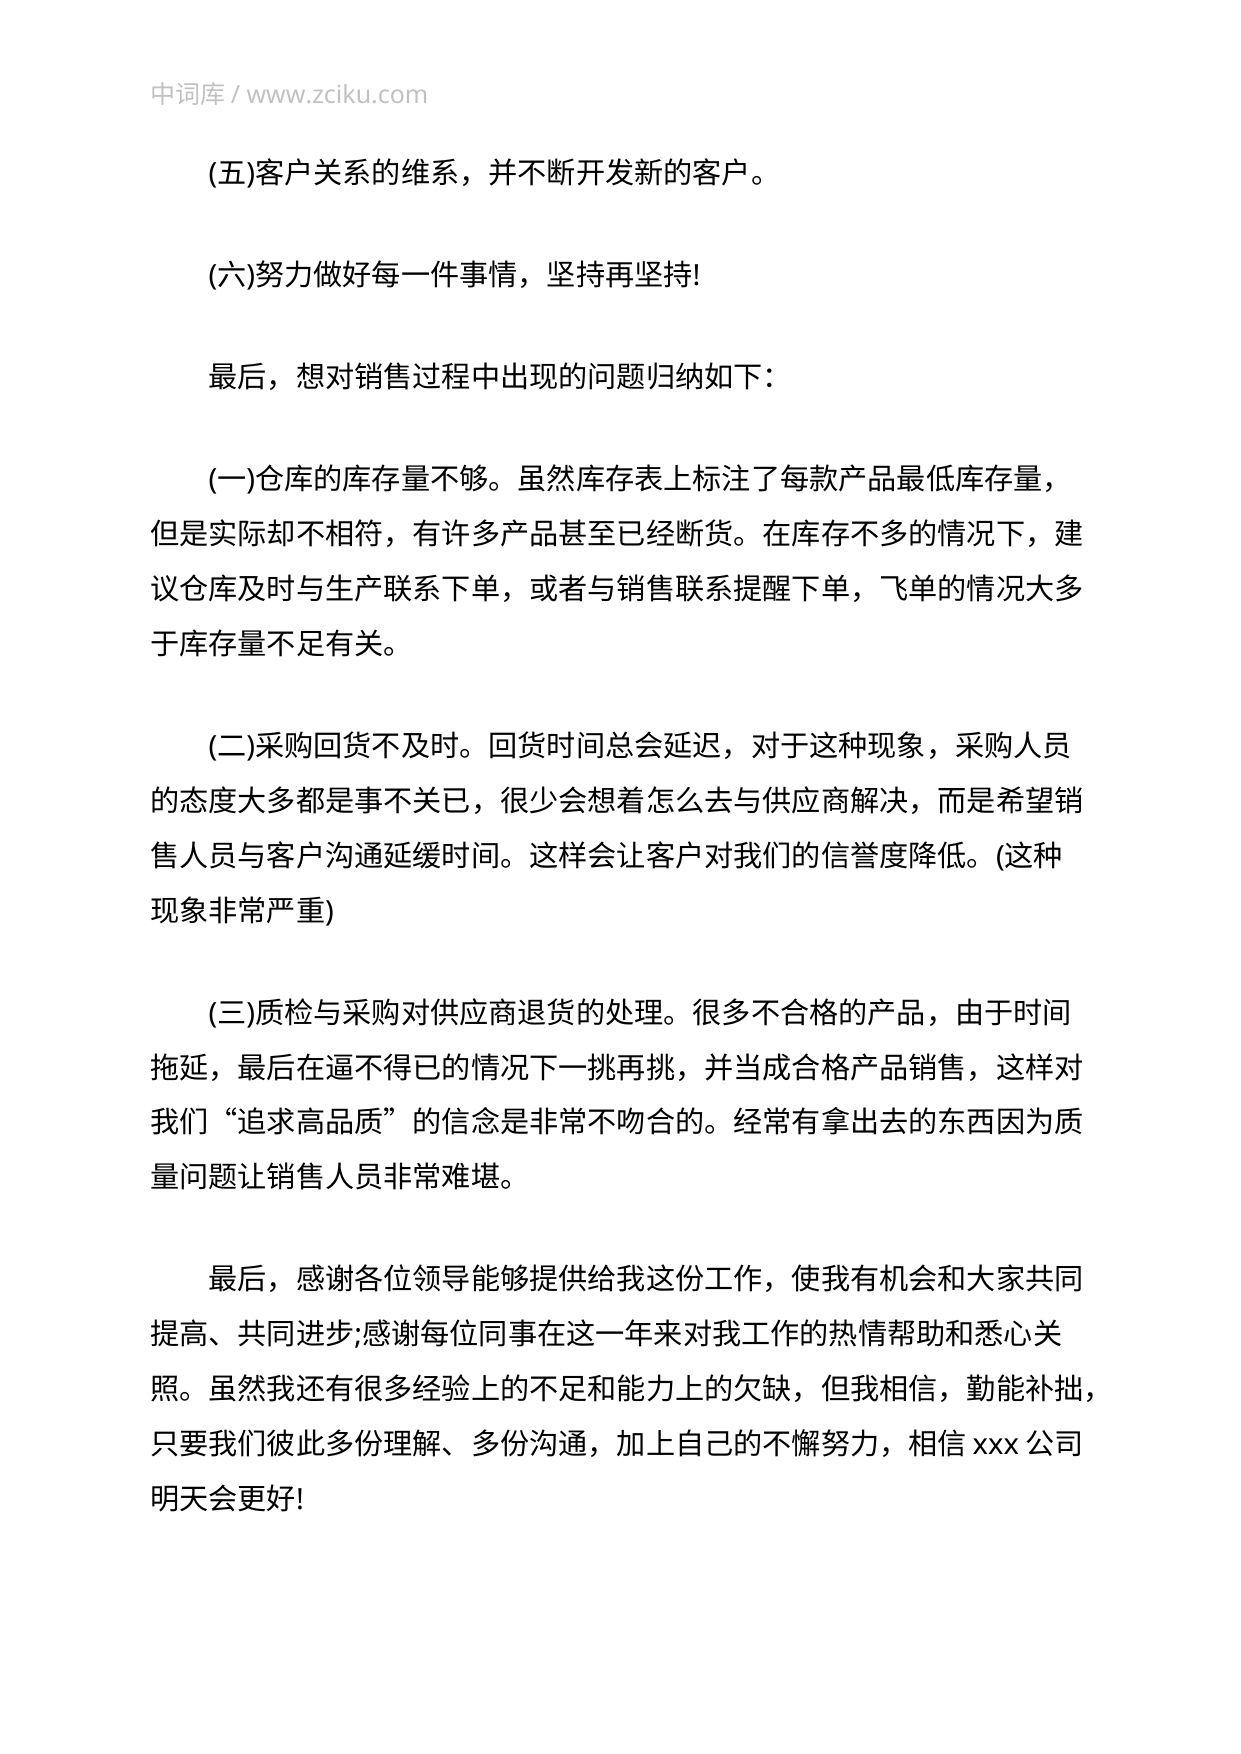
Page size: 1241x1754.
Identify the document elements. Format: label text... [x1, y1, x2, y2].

text (一)仓库的库存量不够。虽然库存表上标注了每款产品最低库存量，但是实际却不相符，有许多产品甚至已经断货。在库存不多的情况下，建议仓库及时与生产联系下单，或者与销售联系提醒下单，飞单的情况大多于库存量不足有关。 [150, 456, 1090, 663]
text (五)客户关系的维系，并不断开发新的客户。 [150, 150, 1090, 192]
text (二)采购回货不及时。回货时间总会延迟，对于这种现象，采购人员的态度大多都是事不关已，很少会想着怎么去与供应商解决，而是希望销售人员与客户沟通延缓时间。这样会让客户对我们的信誉度降低。(这种现象非常严重) [150, 722, 1090, 929]
text 最后，感谢各位领导能够提供给我这份工作，使我有机会和大家共同提高、共同进步;感谢每位同事在这一年来对我工作的热情帮助和悉心关照。虽然我还有很多经验上的不足和能力上的欠缺，但我相信，勤能补拙，只要我们彼此多份理解、多份沟通，加上自己的不懈努力，相信xxx公司明天会更好! [150, 1256, 1090, 1518]
text 最后，想对销售过程中出现的问题归纳如下： [150, 354, 1090, 396]
text (三)质检与采购对供应商退货的处理。很多不合格的产品，由于时间拖延，最后在逼不得已的情况下一挑再挑，并当成合格产品销售，这样对我们“追求高品质”的信念是非常不吻合的。经常有拿出去的东西因为质量问题让销售人员非常难堪。 [150, 989, 1090, 1196]
text (六)努力做好每一件事情，坚持再坚持! [150, 252, 1090, 294]
